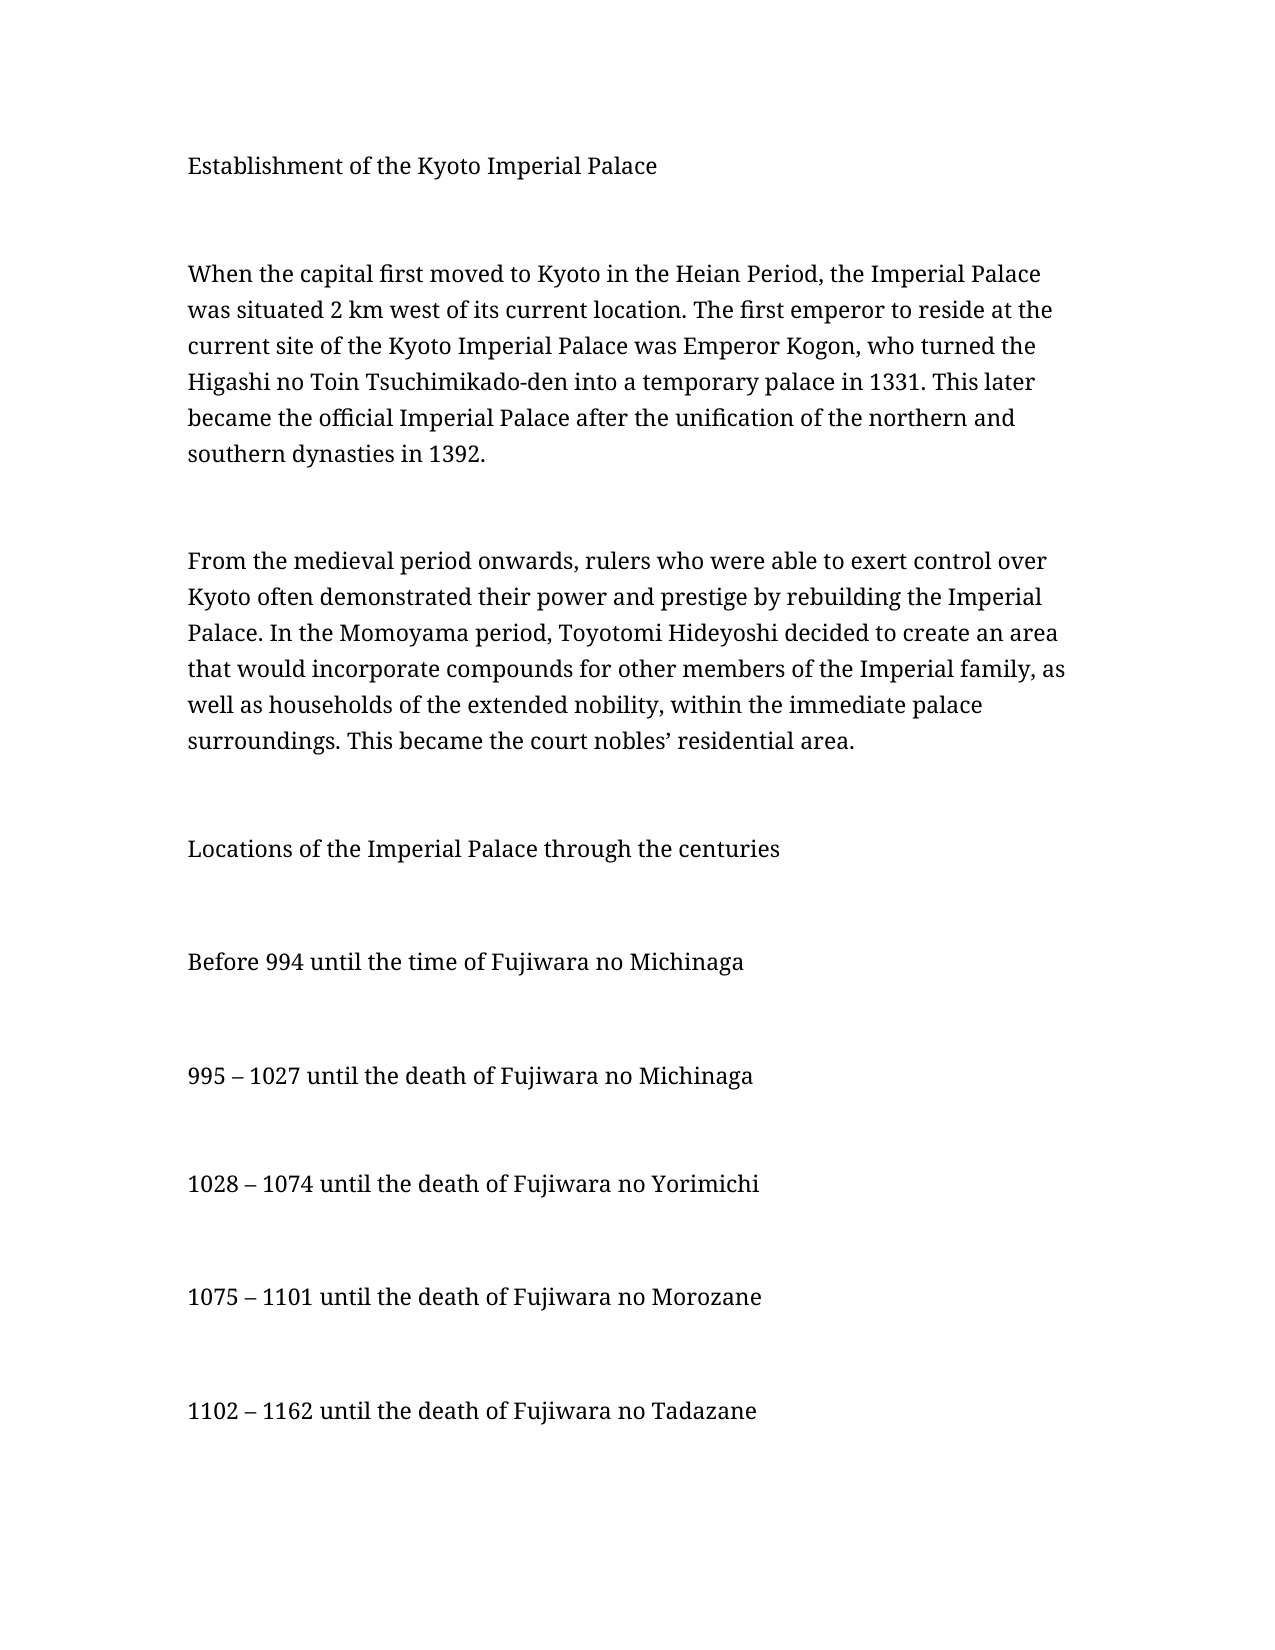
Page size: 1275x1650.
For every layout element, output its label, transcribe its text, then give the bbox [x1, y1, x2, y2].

text Locations of the Imperial Palace through the centuries [187, 833, 1087, 864]
text Establishment of the Kyoto Imperial Palace [187, 150, 1087, 181]
text 995 – 1027 until the death of Fujiwara no Michinaga [187, 1060, 1087, 1091]
text 1102 – 1162 until the death of Fujiwara no Tadazane [187, 1395, 1087, 1426]
text 1075 – 1101 until the death of Fujiwara no Morozane [187, 1281, 1087, 1312]
text Before 994 until the time of Fujiwara no Michinaga [187, 946, 1087, 978]
text From the medieval period onwards, rulers who were able to exert control over Kyoto often demonstrated their power and prestige by rebuilding the Imperial Palace. In the Momoyama period, Toyotomi Hideyoshi decided to create an area that would incorporate compounds for other members of the Imperial family, as well as households of the extended nobility, within the immediate palace surroundings. This became the court nobles’ residential area. [187, 545, 1087, 756]
text 1028 – 1074 until the death of Fujiwara no Yorimichi [187, 1168, 1087, 1199]
text When the capital first moved to Kyoto in the Heian Period, the Imperial Palace was situated 2 km west of its current location. The first emperor to reside at the current site of the Kyoto Imperial Palace was Emperor Kogon, who turned the Higashi no Toin Tsuchimikado-den into a temporary palace in 1331. This later became the official Imperial Palace after the unification of the northern and southern dynasties in 1392. [187, 258, 1087, 469]
